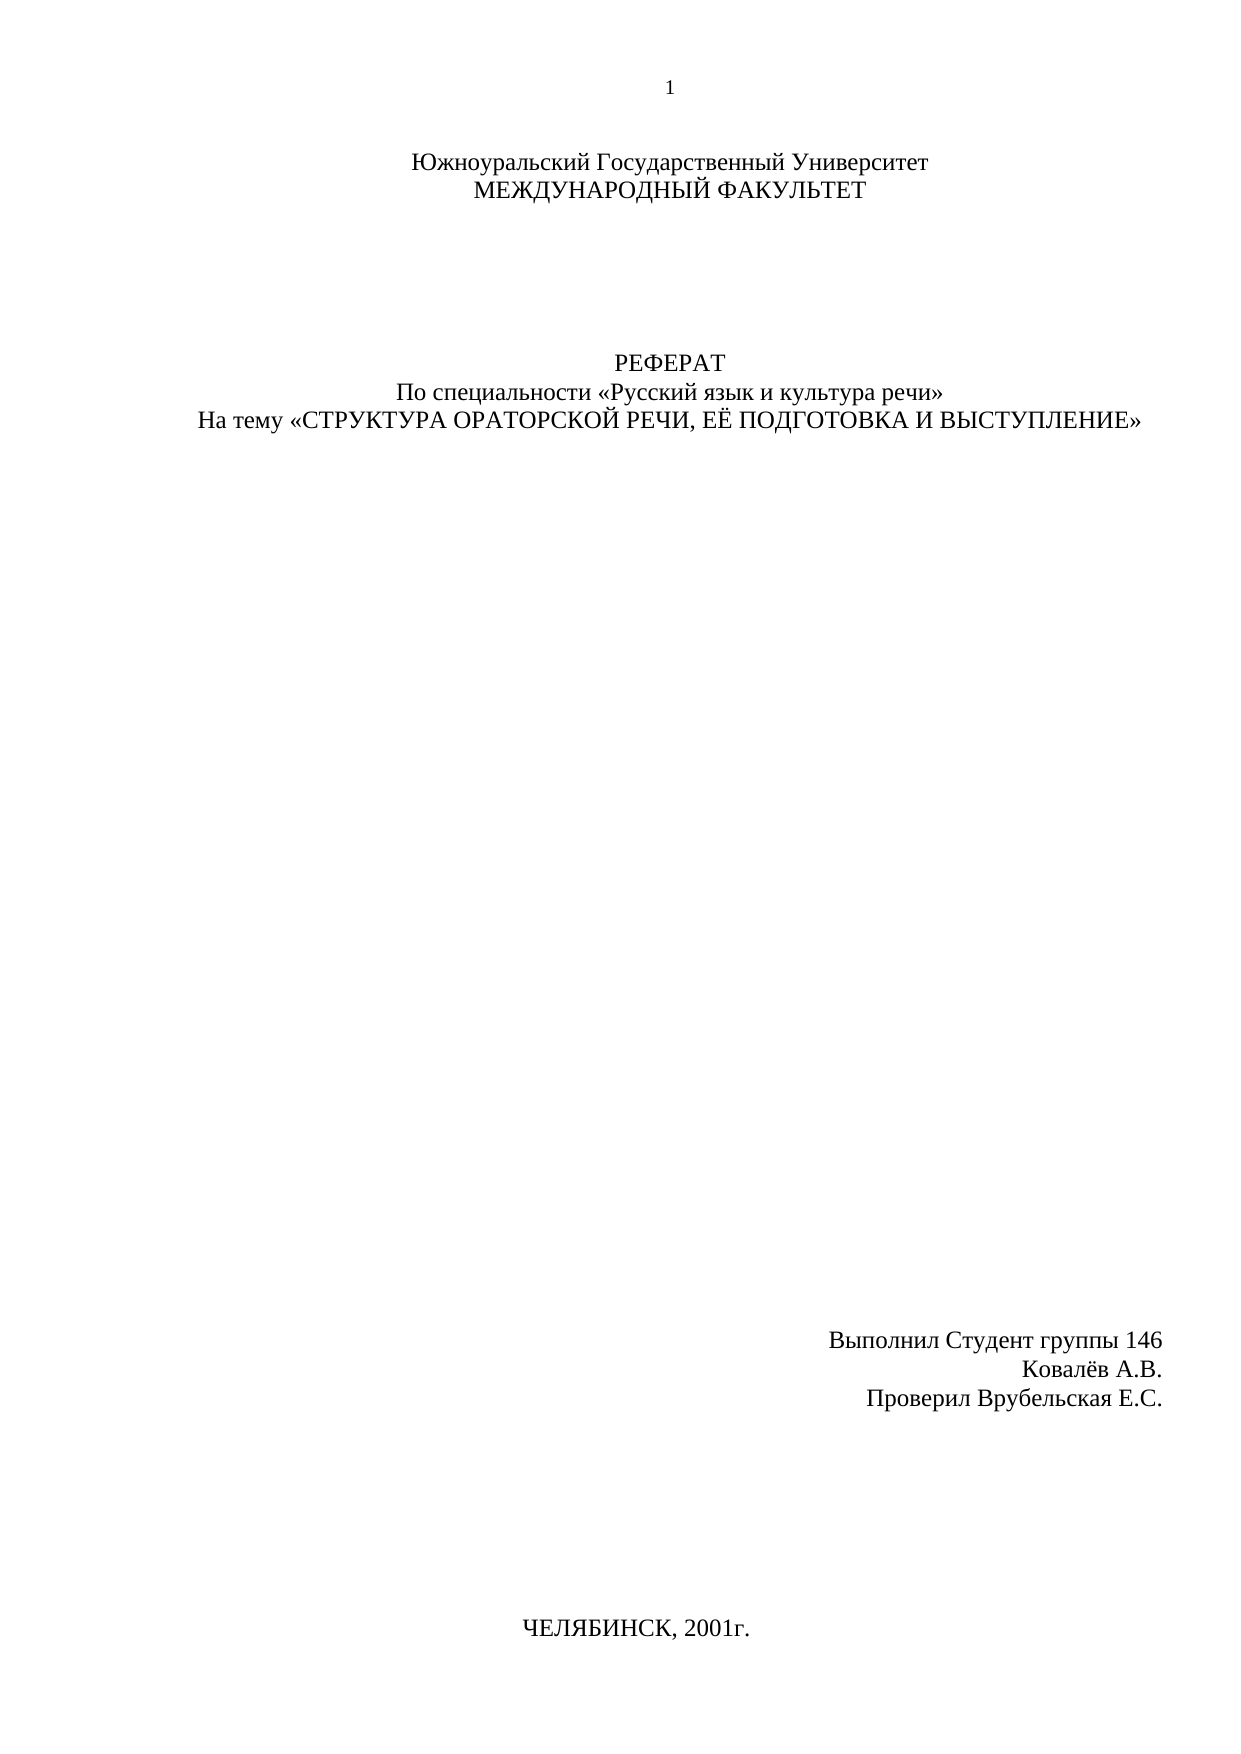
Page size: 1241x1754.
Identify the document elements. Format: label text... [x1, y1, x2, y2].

text МЕЖДУНАРОДНЫЙ ФАКУЛЬТЕТ [177, 176, 1162, 204]
text РЕФЕРАТ [177, 348, 1162, 377]
text По специальности «Русский язык и культура речи» [177, 377, 1162, 406]
text Южноуральский Государственный Университет [177, 147, 1162, 176]
text ЧЕЛЯБИНСК, 2001г. [177, 1613, 1162, 1642]
text На тему «СТРУКТУРА ОРАТОРСКОЙ РЕЧИ, ЕЁ ПОДГОТОВКА И ВЫСТУПЛЕНИЕ» [177, 406, 1162, 434]
text Ковалёв А.В. [177, 1354, 1162, 1383]
text Проверил Врубельская Е.С. [177, 1383, 1162, 1412]
text Выполнил Студент группы 146 [177, 1326, 1162, 1354]
